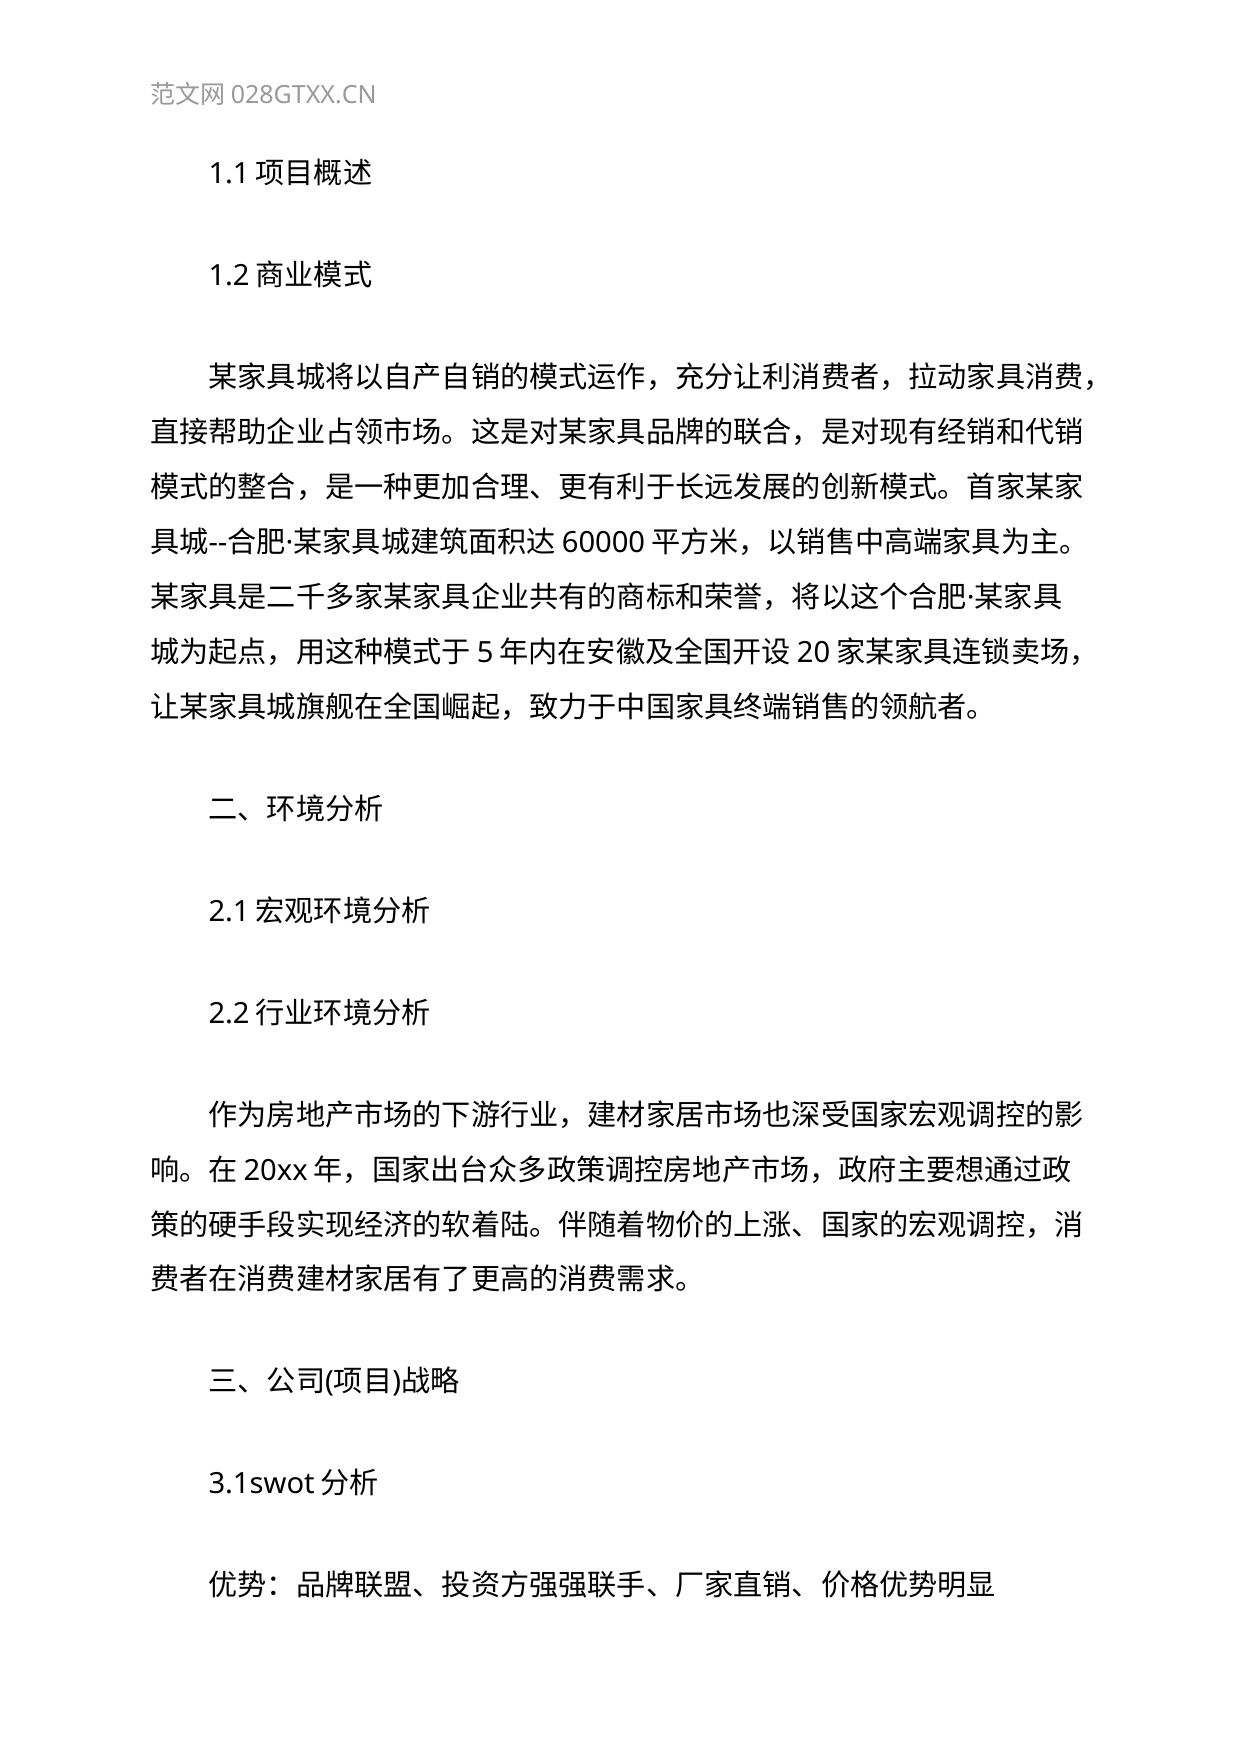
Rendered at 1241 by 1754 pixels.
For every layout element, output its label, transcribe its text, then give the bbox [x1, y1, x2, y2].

text 作为房地产市场的下游行业，建材家居市场也深受国家宏观调控的影响。在20xx年，国家出台众多政策调控房地产市场，政府主要想通过政策的硬手段实现经济的软着陆。伴随着物价的上涨、国家的宏观调控，消费者在消费建材家居有了更高的消费需求。 [150, 1091, 1090, 1298]
text 优势：品牌联盟、投资方强强联手、厂家直销、价格优势明显 [150, 1562, 1090, 1604]
text 二、环境分析 [150, 785, 1090, 828]
text 2.1宏观环境分析 [150, 887, 1090, 929]
text 1.1项目概述 [150, 150, 1090, 192]
text 某家具城将以自产自销的模式运作，充分让利消费者，拉动家具消费，直接帮助企业占领市场。这是对某家具品牌的联合，是对现有经销和代销模式的整合，是一种更加合理、更有利于长远发展的创新模式。首家某家具城--合肥·某家具城建筑面积达60000平方米，以销售中高端家具为主。某家具是二千多家某家具企业共有的商标和荣誉，将以这个合肥·某家具城为起点，用这种模式于5年内在安徽及全国开设20家某家具连锁卖场，让某家具城旗舰在全国崛起，致力于中国家具终端销售的领航者。 [150, 354, 1090, 726]
text 1.2商业模式 [150, 252, 1090, 294]
text 2.2行业环境分析 [150, 989, 1090, 1032]
text 3.1swot分析 [150, 1460, 1090, 1502]
text 三、公司(项目)战略 [150, 1358, 1090, 1400]
